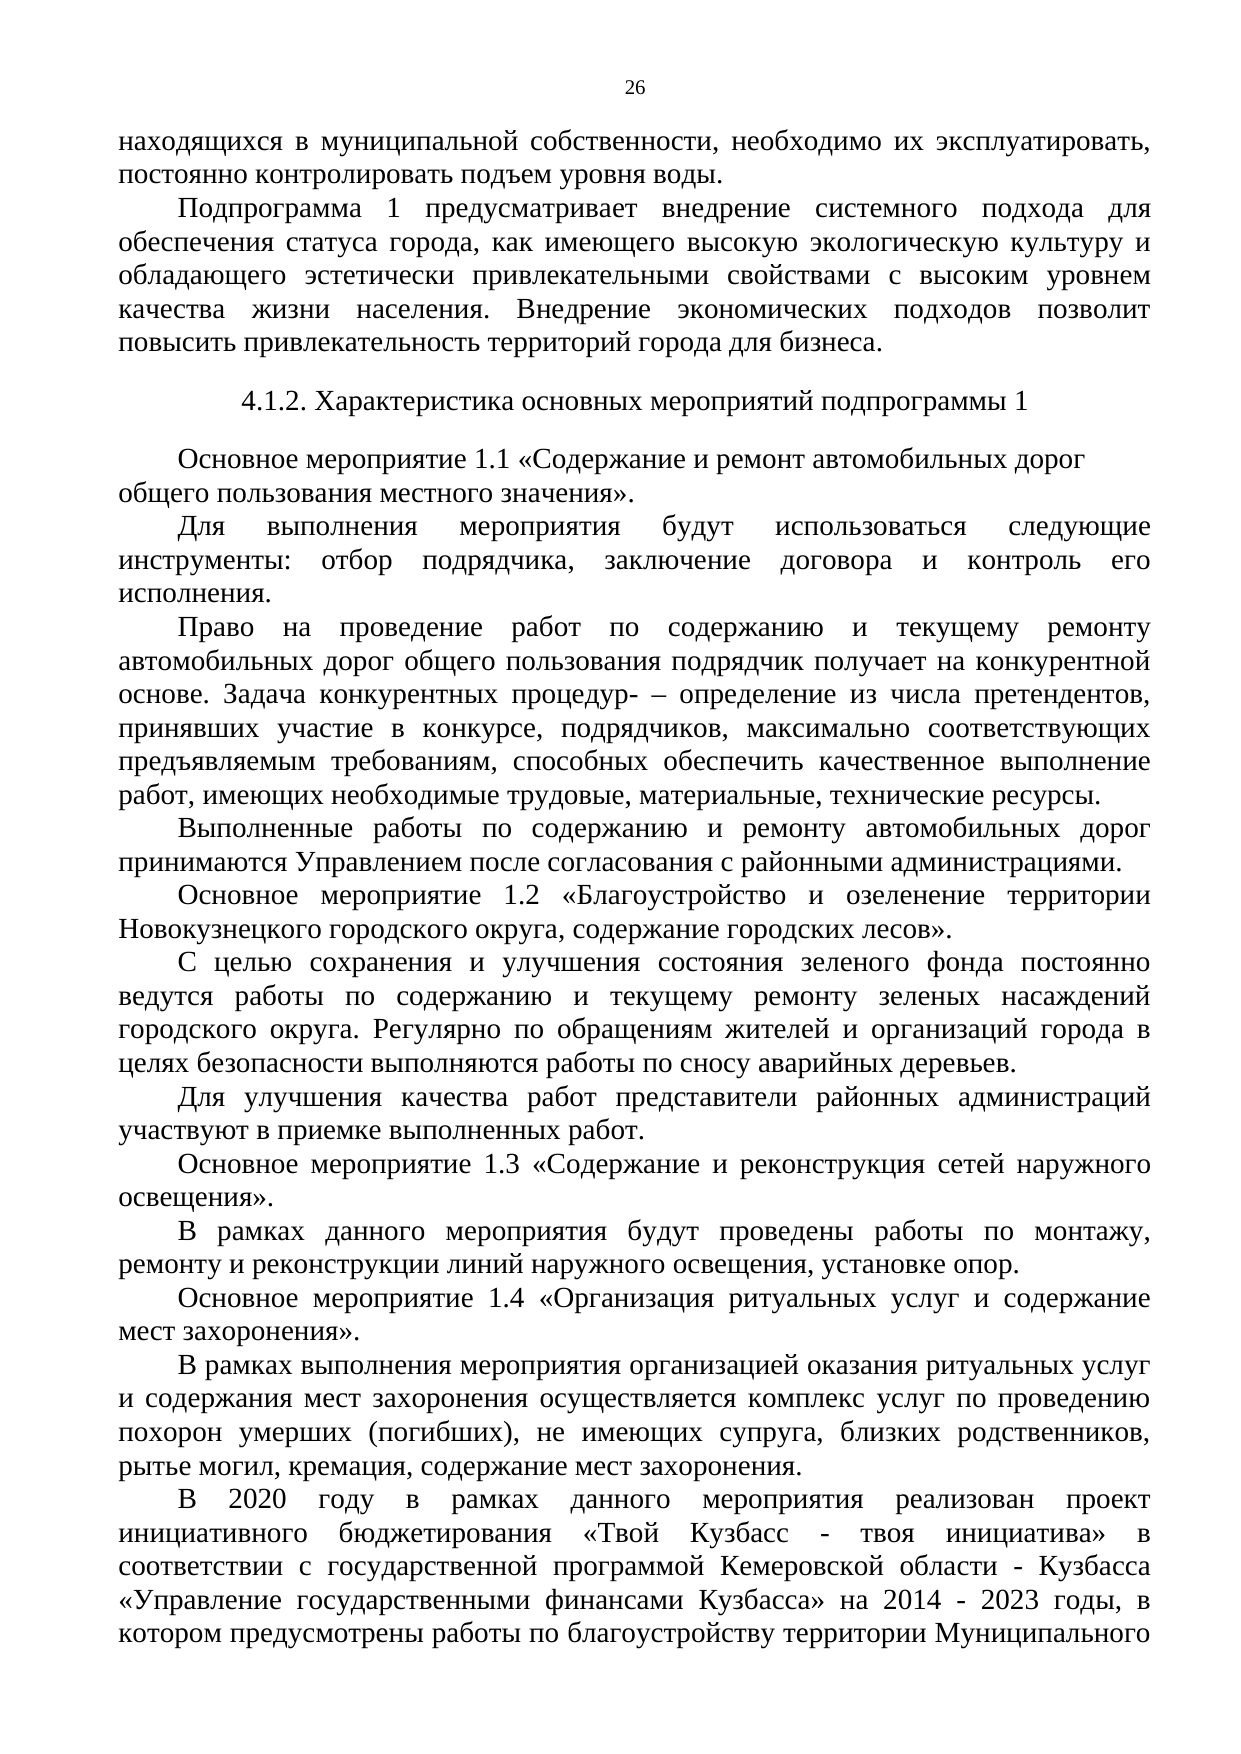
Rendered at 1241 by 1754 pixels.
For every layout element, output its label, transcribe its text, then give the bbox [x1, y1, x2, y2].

text Основное мероприятие 1.4 «Организация ритуальных услуг и содержание мест захоронения». [118, 1280, 1152, 1347]
text Основное мероприятие 1.2 «Благоустройство и озеленение территории Новокузнецкого городского округа, содержание городских лесов». [118, 877, 1152, 944]
text С целью сохранения и улучшения состояния зеленого фонда постоянно ведутся работы по содержанию и текущему ремонту зеленых насаждений городского округа. Регулярно по обращениям жителей и организаций города в целях безопасности выполняются работы по сносу аварийных деревьев. [118, 944, 1152, 1079]
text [118, 1481, 1152, 1649]
text Право на проведение работ по содержанию и текущему ремонту автомобильных дорог общего пользования подрядчик получает на конкурентной основе. Задача конкурентных процедур- – определение из числа претендентов, принявших участие в конкурсе, подрядчиков, максимально соответствующих предъявляемым требованиям, способных обеспечить качественное выполнение работ, имеющих необходимые трудовые, материальные, технические ресурсы. [118, 609, 1152, 810]
text 4.1.2. Характеристика основных мероприятий подпрограммы 1 [118, 383, 1152, 416]
text Основное мероприятие 1.3 «Содержание и реконструкция сетей наружного освещения». [118, 1146, 1152, 1213]
text Для улучшения качества работ представители районных администраций участвуют в приемке выполненных работ. [118, 1079, 1152, 1146]
text Подпрограмма 1 предусматривает внедрение системного подхода для обеспечения статуса города, как имеющего высокую экологическую культуру и обладающего эстетически привлекательными свойствами с высоким уровнем качества жизни населения. Внедрение экономических подходов позволит повысить привлекательность территорий города для бизнеса. [118, 190, 1152, 358]
text Основное мероприятие 1.1 «Содержание и ремонт автомобильных дорог общего пользования местного значения». [118, 441, 1152, 508]
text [118, 123, 1152, 190]
text В рамках данного мероприятия будут проведены работы по монтажу, ремонту и реконструкции линий наружного освещения, установке опор. [118, 1213, 1152, 1280]
text Выполненные работы по содержанию и ремонту автомобильных дорог принимаются Управлением после согласования с районными администрациями. [118, 810, 1152, 877]
text Для выполнения мероприятия будут использоваться следующие инструменты: отбор подрядчика, заключение договора и контроль его исполнения. [118, 508, 1152, 609]
text В рамках выполнения мероприятия организацией оказания ритуальных услуг и содержания мест захоронения осуществляется комплекс услуг по проведению похорон умерших (погибших), не имеющих супруга, близких родственников, рытье могил, кремация, содержание мест захоронения. [118, 1347, 1152, 1481]
